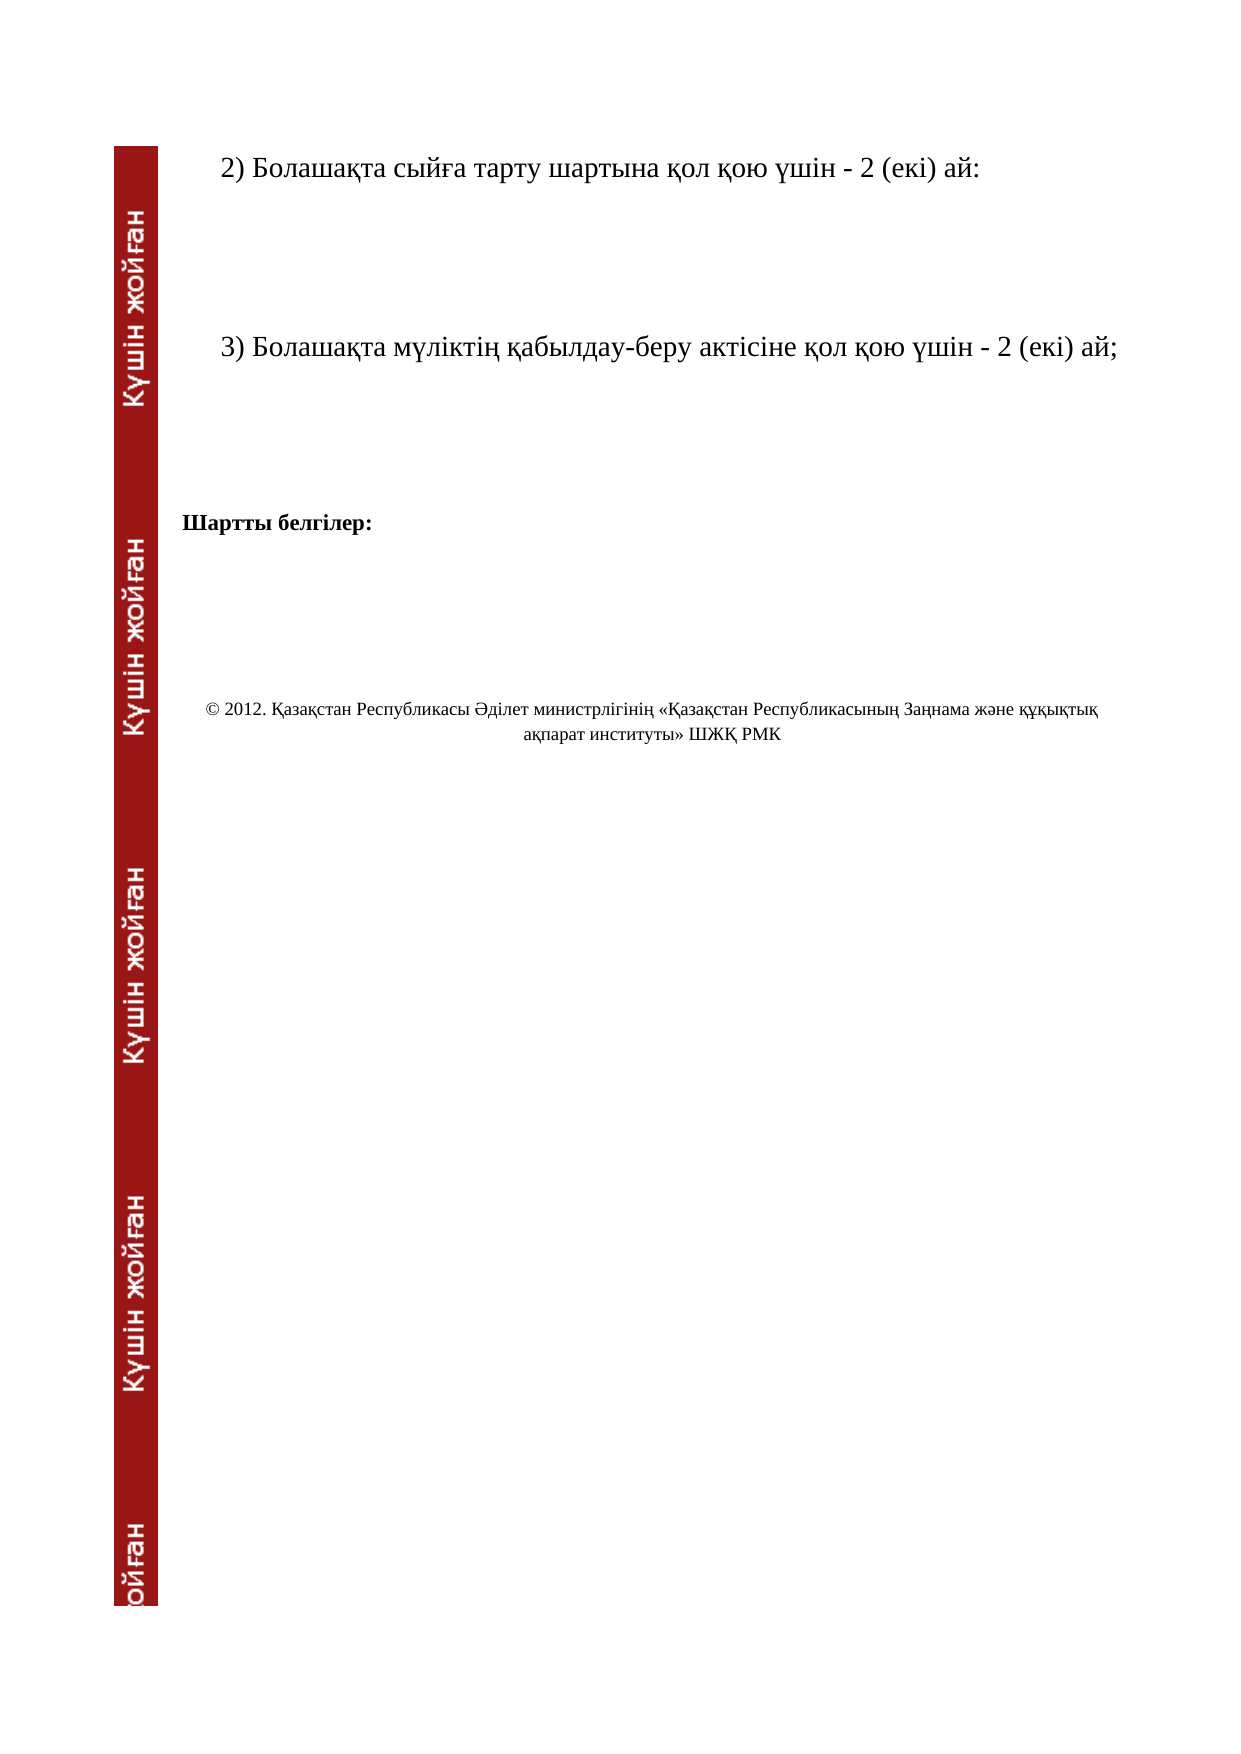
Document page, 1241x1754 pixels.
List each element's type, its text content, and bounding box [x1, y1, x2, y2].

picture [114, 744, 158, 1606]
picture [114, 146, 158, 150]
text © 2012. Қазақстан Республикасы Әділет министрлігінің «Қазақстан Республикасының Заңнама және құқықтық ақпарат институты» ШЖҚ РМК [112, 698, 1128, 744]
text 3) Болашақта мүліктің қабылдау-беру актісіне қол қою үшін - 2 (екі) ай; [112, 329, 1128, 363]
text 2) Болашақта сыйға тарту шартына қол қою үшін - 2 (екі) ай: [112, 150, 1128, 183]
picture [114, 183, 158, 329]
picture [114, 363, 158, 509]
text Шартты белгілер: [112, 509, 1128, 535]
picture [114, 535, 158, 698]
